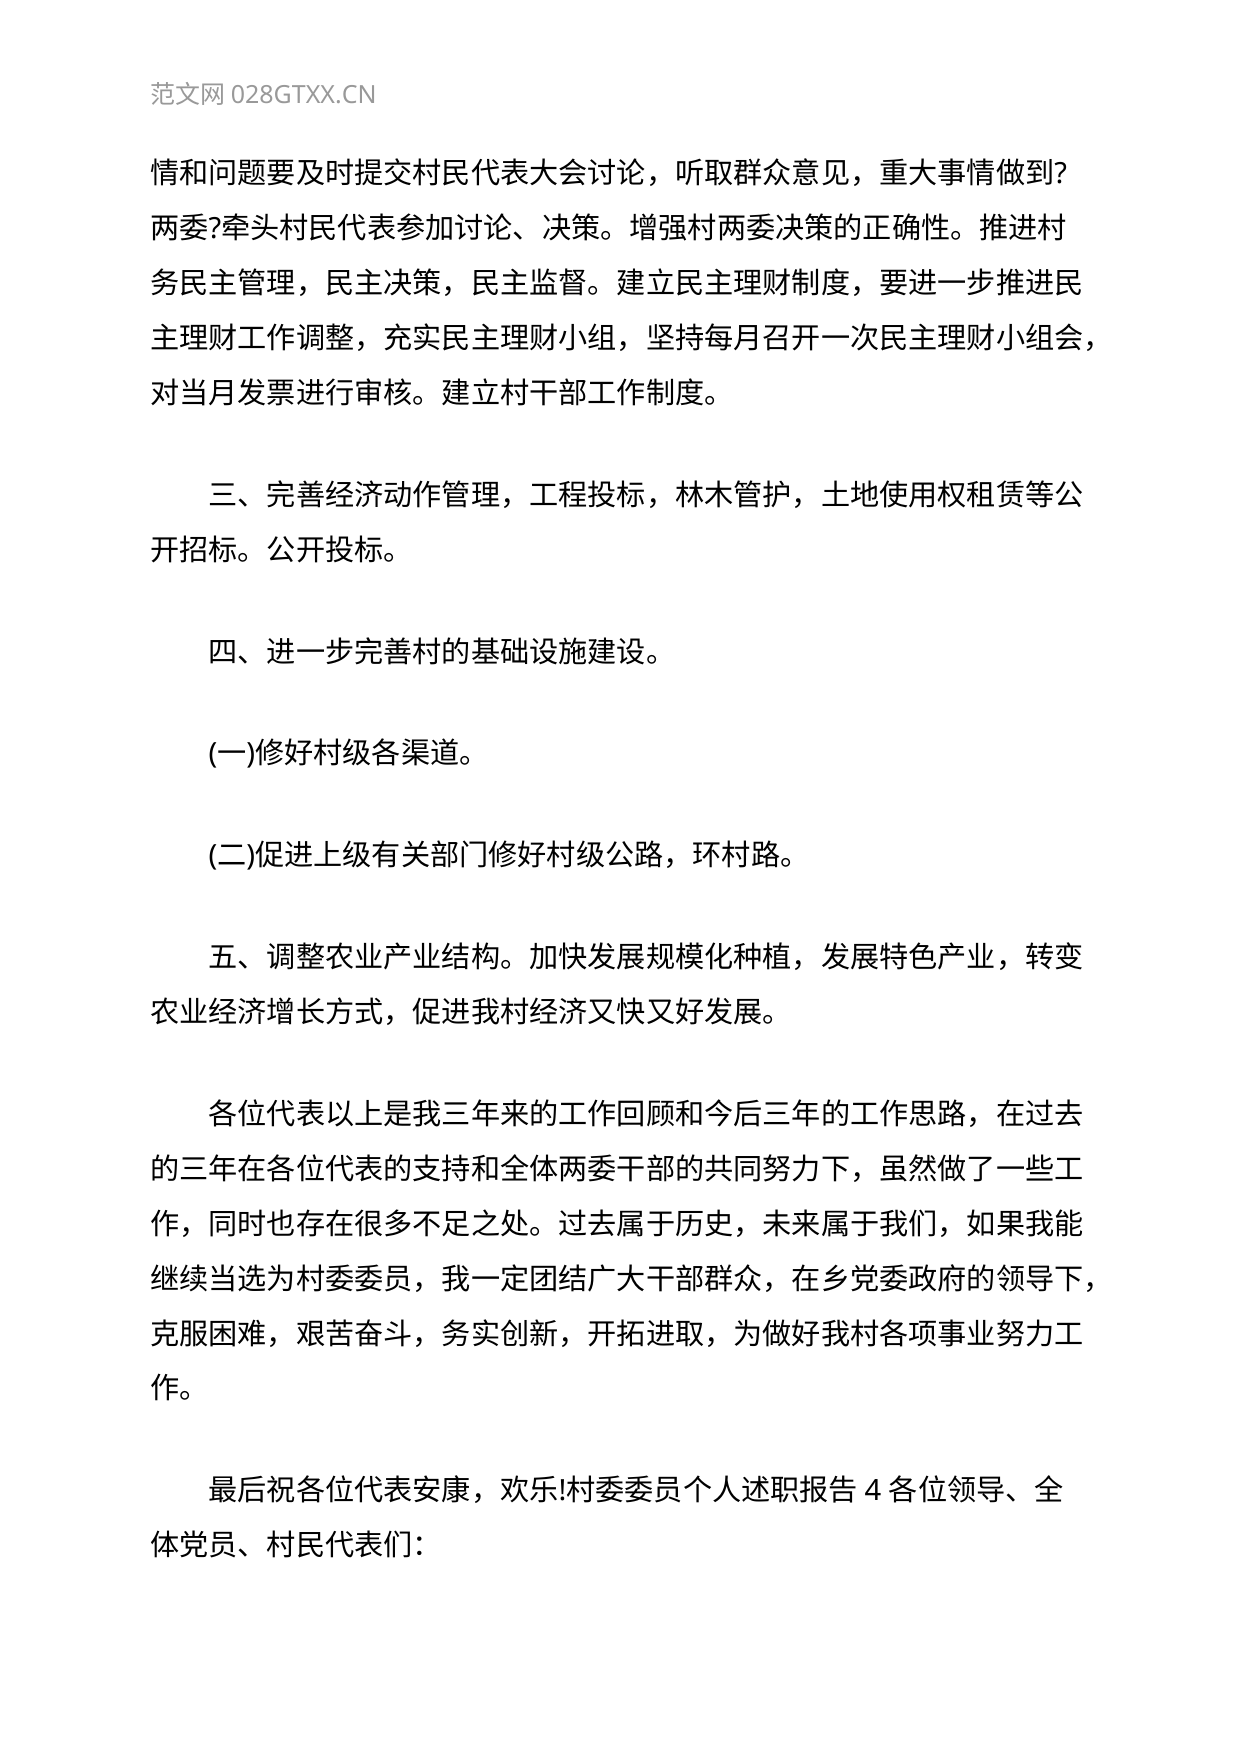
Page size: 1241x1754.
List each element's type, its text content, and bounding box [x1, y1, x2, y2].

text (二)促进上级有关部门修好村级公路，环村路。 [150, 832, 1090, 874]
text 五、调整农业产业结构。加快发展规模化种植，发展特色产业，转变农业经济增长方式，促进我村经济又快又好发展。 [150, 934, 1090, 1031]
text 最后祝各位代表安康，欢乐!村委委员个人述职报告 4 各位领导、全体党员、村民代表们： [150, 1467, 1090, 1564]
text 四、进一步完善村的基础设施建设。 [150, 628, 1090, 671]
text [150, 150, 1090, 412]
text (一)修好村级各渠道。 [150, 730, 1090, 772]
text 三、完善经济动作管理，工程投标，林木管护，土地使用权租赁等公开招标。公开投标。 [150, 472, 1090, 569]
text 各位代表以上是我三年来的工作回顾和今后三年的工作思路，在过去的三年在各位代表的支持和全体两委干部的共同努力下，虽然做了一些工作，同时也存在很多不足之处。过去属于历史，未来属于我们，如果我能继续当选为村委委员，我一定团结广大干部群众，在乡党委政府的领导下，克服困难，艰苦奋斗，务实创新，开拓进取，为做好我村各项事业努力工作。 [150, 1091, 1090, 1407]
